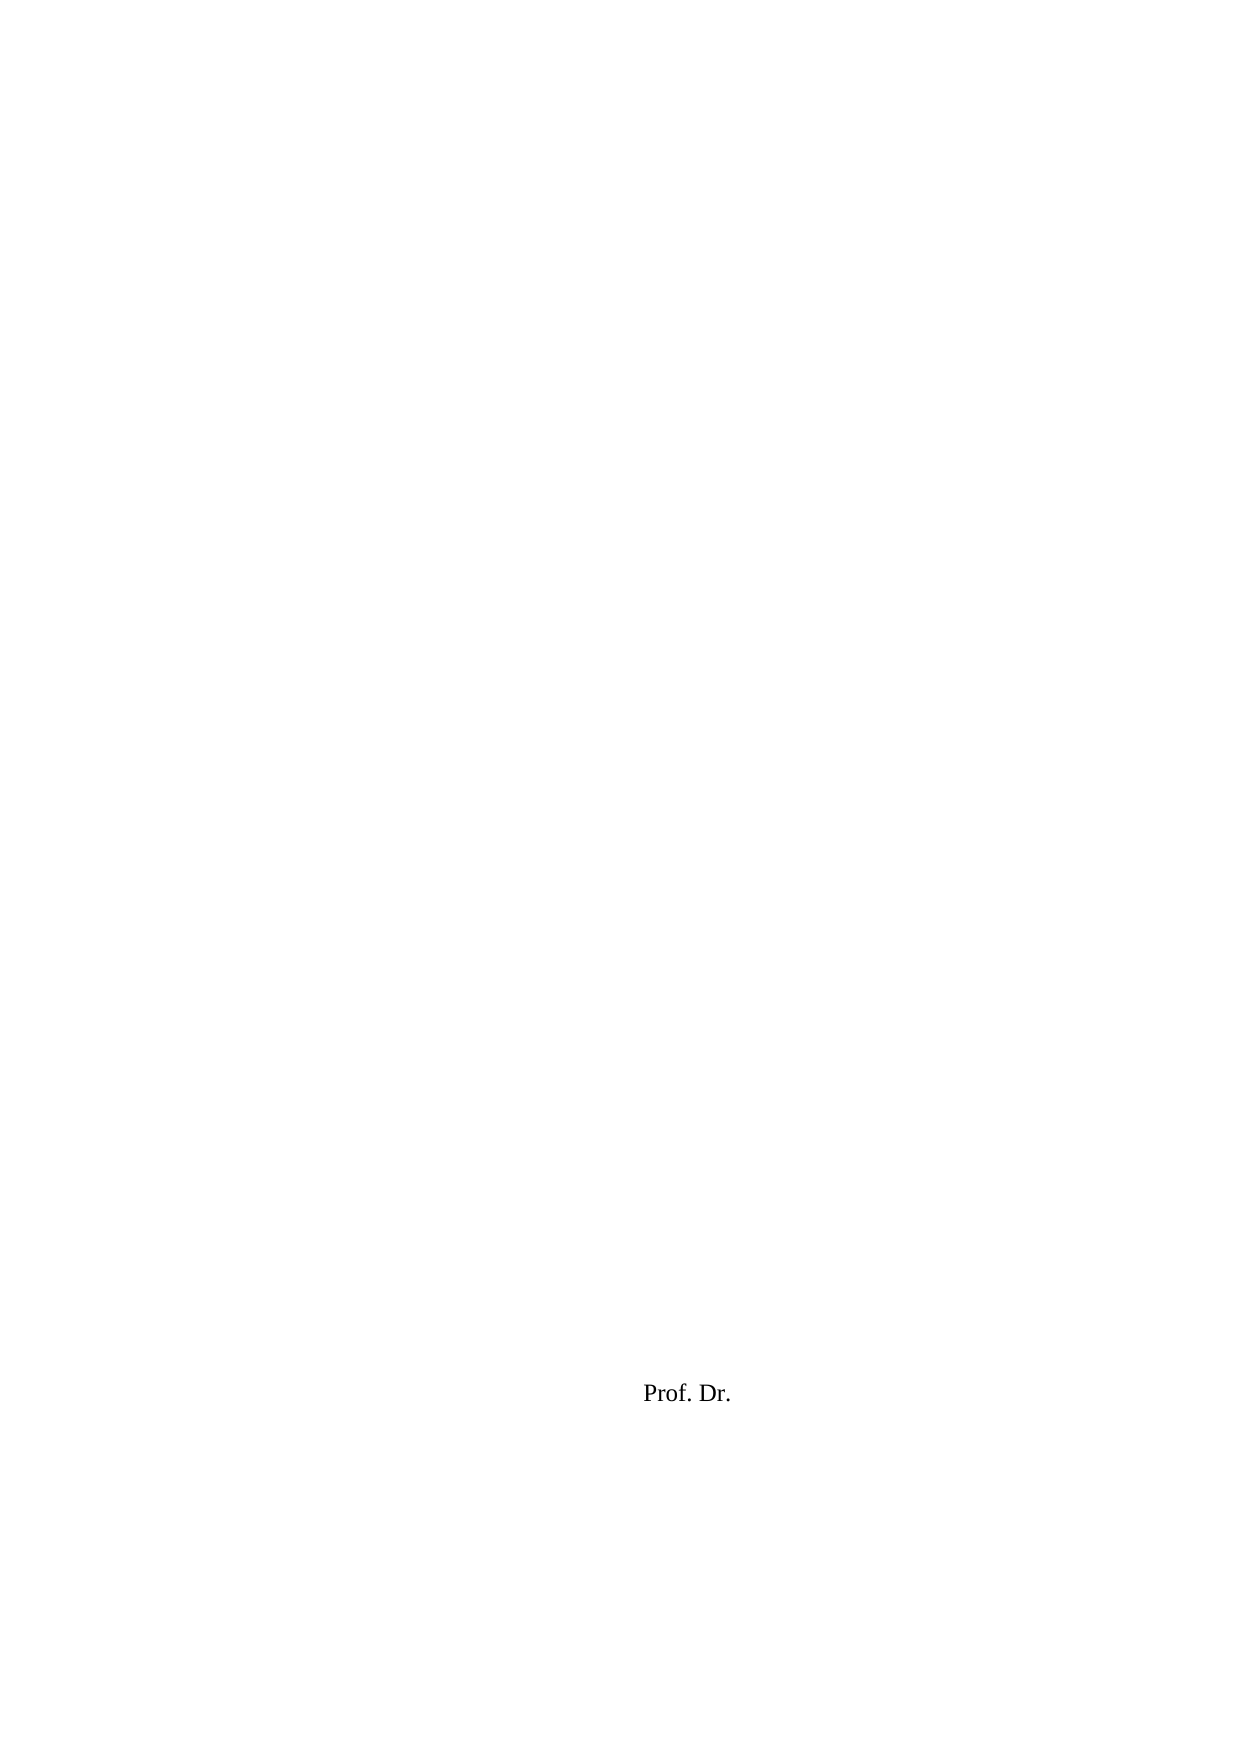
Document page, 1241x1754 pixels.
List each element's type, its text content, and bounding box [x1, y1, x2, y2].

text Prof. Dr. [177, 1378, 1122, 1407]
